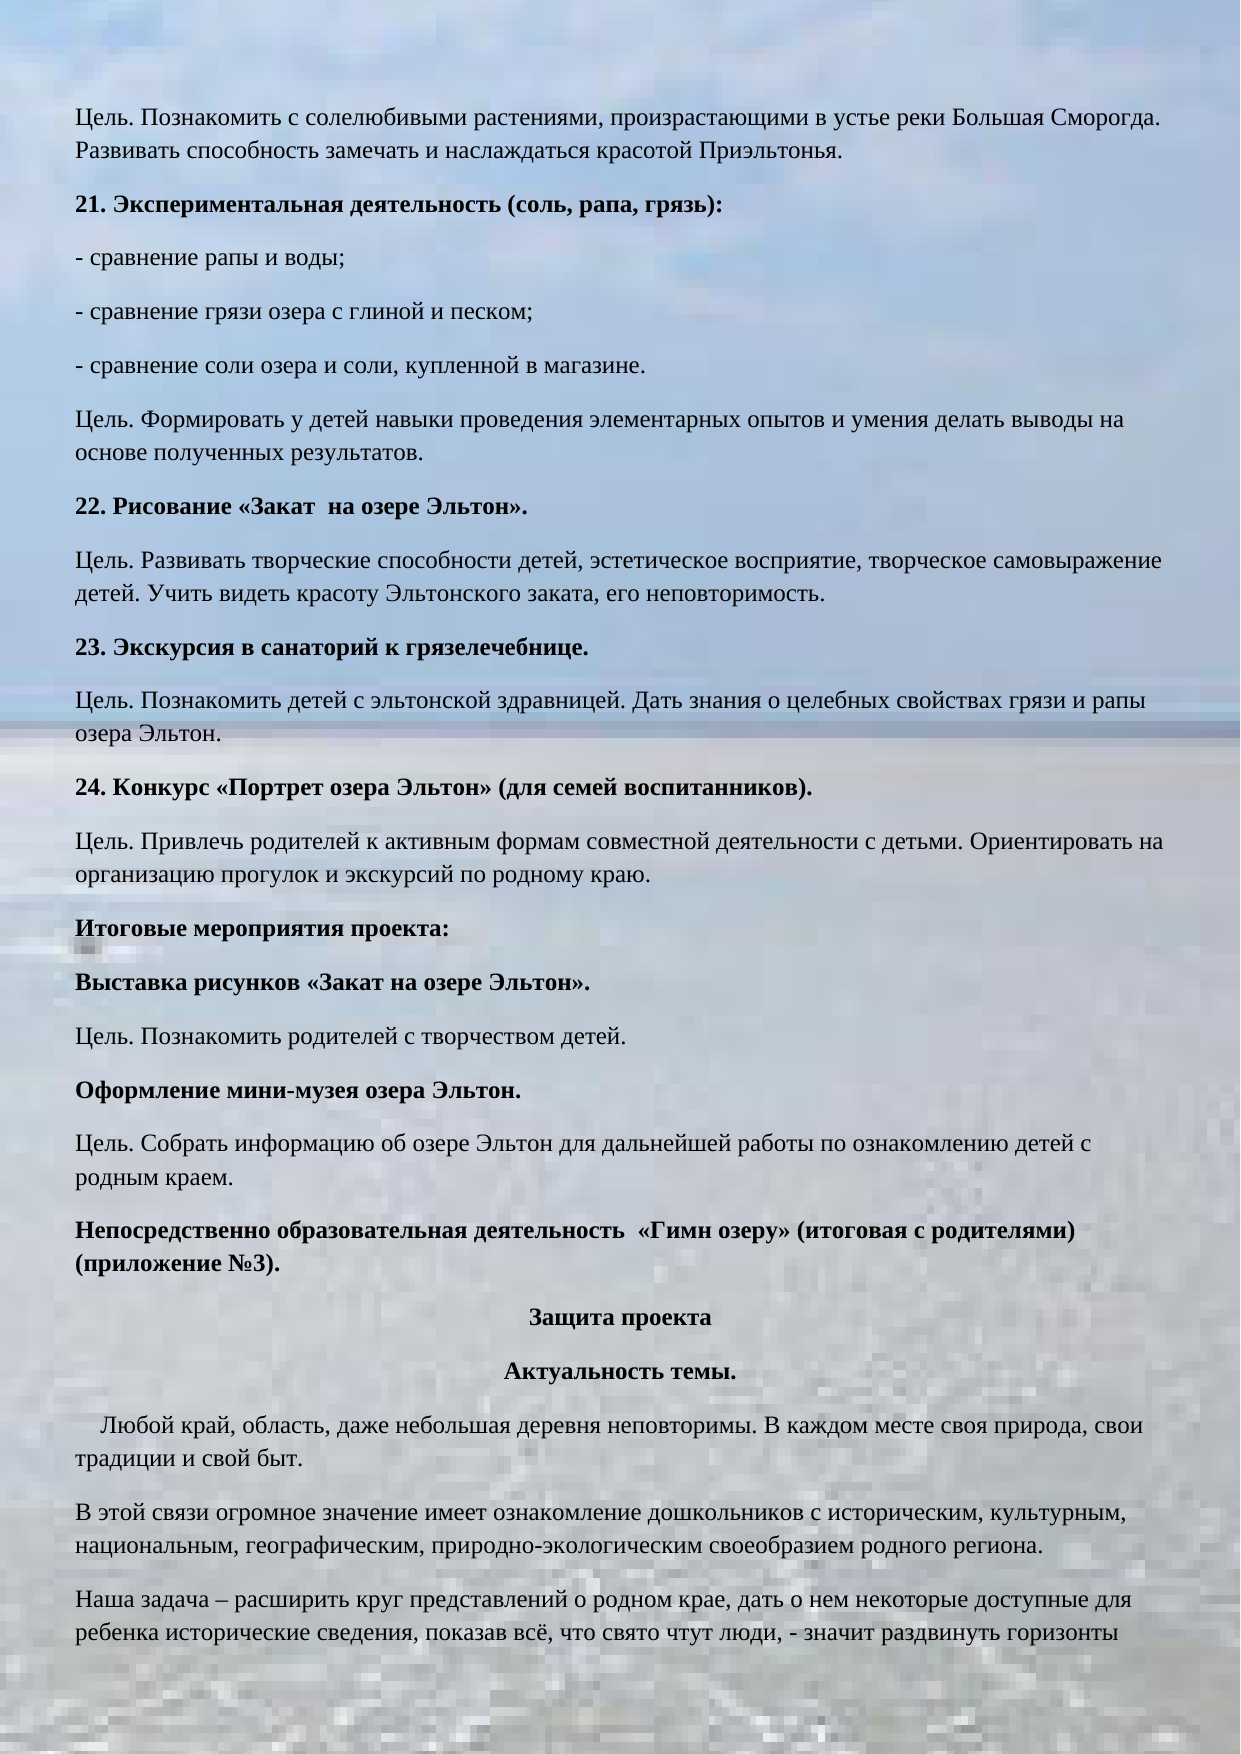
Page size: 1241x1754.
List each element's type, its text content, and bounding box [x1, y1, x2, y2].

text В этой связи огромное значение имеет ознакомление дошкольников с историческим, культурным, национальным, географическим, природно-экологическим своеобразием родного региона. [75, 1497, 1165, 1559]
text - сравнение соли озера и соли, купленной в магазине. [75, 350, 1165, 379]
text Непосредственно образовательная деятельность «Гимн озеру» (итоговая с родителями) (приложение №3). [75, 1215, 1165, 1277]
text Защита проекта [75, 1302, 1165, 1331]
text Цель. Познакомить родителей с творчеством детей. [75, 1021, 1165, 1049]
text 23. Экскурсия в санаторий к грязелечебнице. [75, 632, 1165, 660]
text 24. Конкурс «Портрет озера Эльтон» (для семей воспитанников). [75, 772, 1165, 801]
text Цель. Развивать творческие способности детей, эстетическое восприятие, творческое самовыражение детей. Учить видеть красоту Эльтонского заката, его неповторимость. [75, 545, 1165, 607]
text - сравнение рапы и воды; [75, 242, 1165, 271]
text Цель. Привлечь родителей к активным формам совместной деятельности с детьми. Ориентировать на организацию прогулок и экскурсий по родному краю. [75, 826, 1165, 888]
text Итоговые мероприятия проекта: [75, 913, 1165, 942]
text Актуальность темы. [75, 1356, 1165, 1385]
text Любой край, область, даже небольшая деревня неповторимы. В каждом месте своя природа, свои традиции и свой быт. [75, 1410, 1165, 1472]
text Оформление мини-музея озера Эльтон. [75, 1075, 1165, 1103]
text Цель. Познакомить с солелюбивыми растениями, произрастающими в устье реки Большая Сморогда. Развивать способность замечать и наслаждаться красотой Приэльтонья. [75, 102, 1165, 163]
text Цель. Формировать у детей навыки проведения элементарных опытов и умения делать выводы на основе полученных результатов. [75, 404, 1165, 466]
text - сравнение грязи озера с глиной и песком; [75, 296, 1165, 325]
text Выставка рисунков «Закат на озере Эльтон». [75, 967, 1165, 996]
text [75, 1584, 1165, 1646]
text 22. Рисование «Закат на озере Эльтон». [75, 491, 1165, 520]
picture [0, 0, 1241, 1754]
text 21. Экспериментальная деятельность (соль, рапа, грязь): [75, 189, 1165, 217]
text Цель. Собрать информацию об озере Эльтон для дальнейшей работы по ознакомлению детей с родным краем. [75, 1128, 1165, 1190]
text Цель. Познакомить детей с эльтонской здравницей. Дать знания о целебных свойствах грязи и рапы озера Эльтон. [75, 686, 1165, 747]
